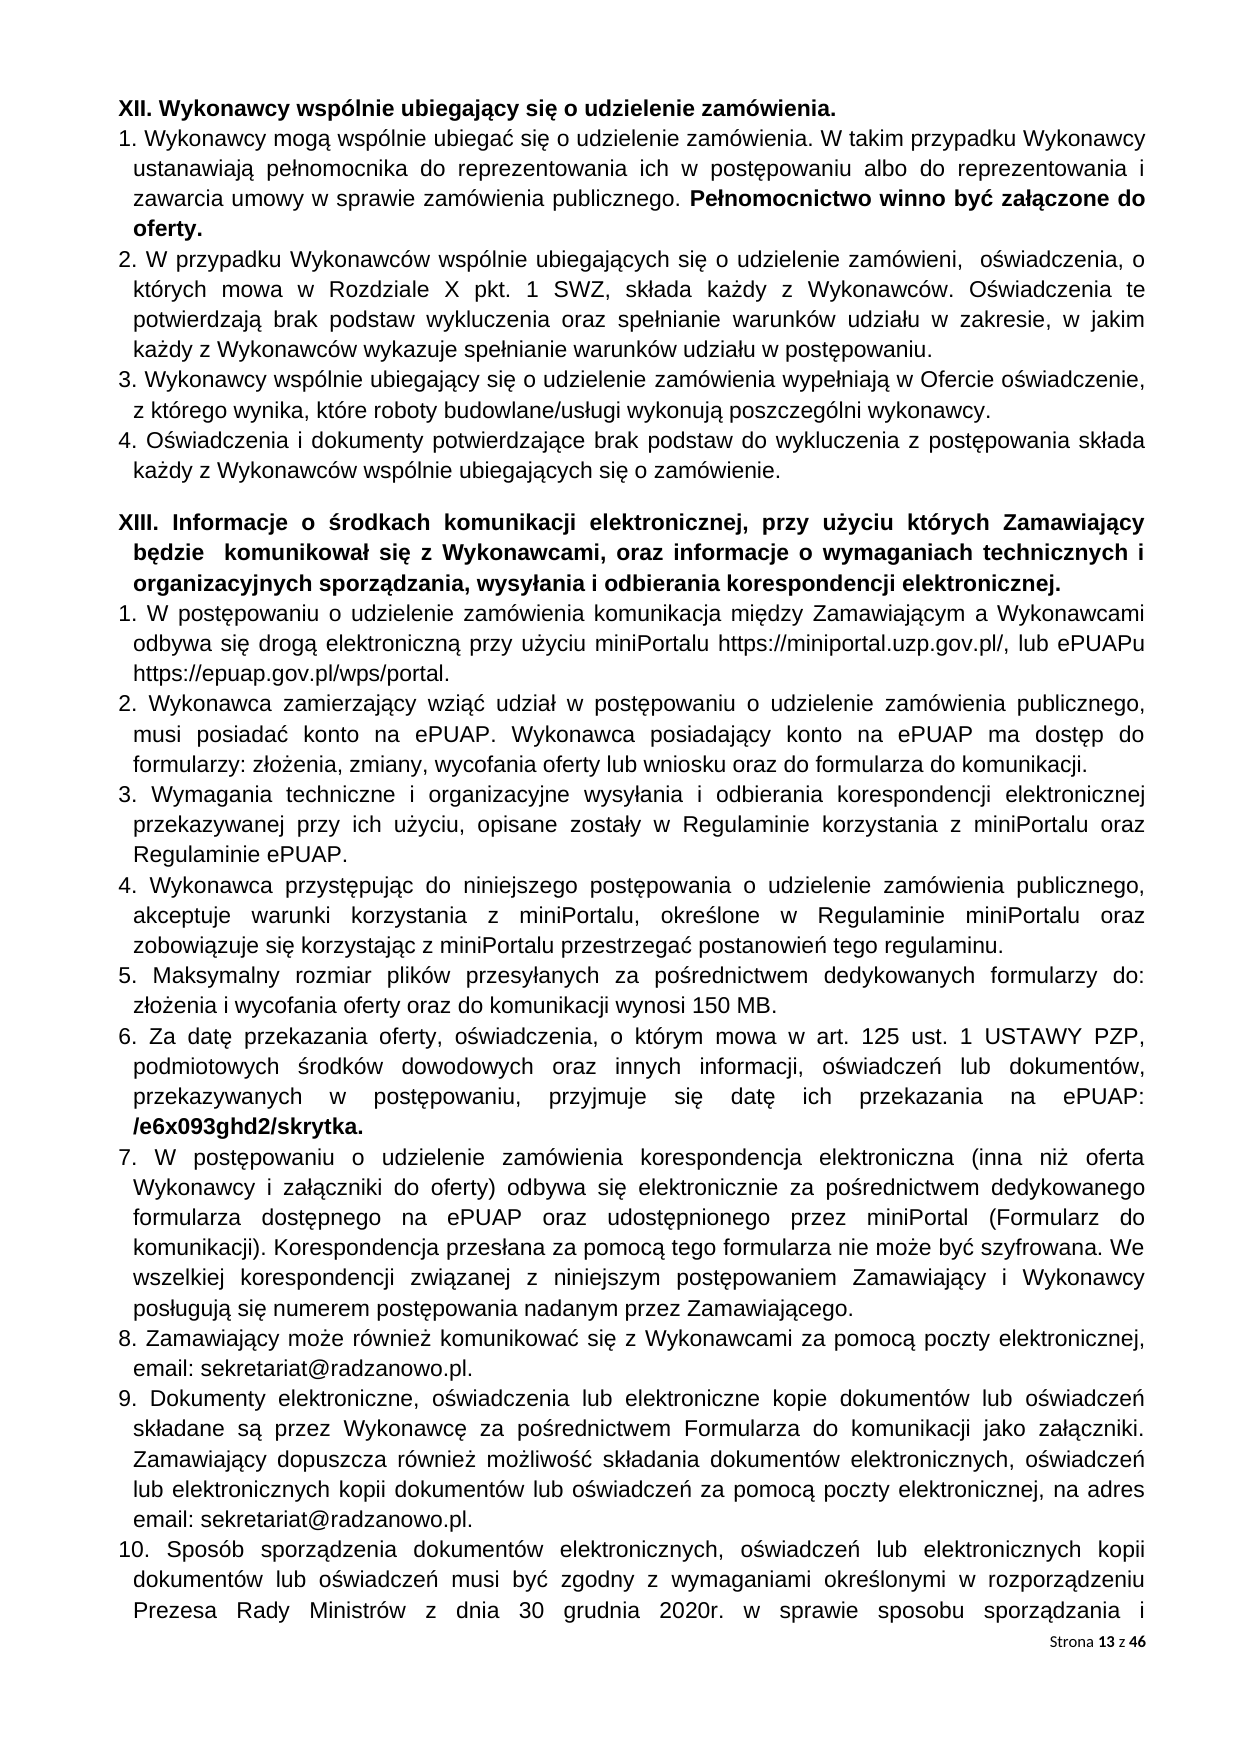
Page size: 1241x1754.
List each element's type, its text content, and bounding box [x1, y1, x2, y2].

subtitle XIII. Informacje o środkach komunikacji elektronicznej, przy użyciu których Zamawiający będzie komunikował się z Wykonawcami, oraz informacje o wymaganiach technicznych i organizacyjnych sporządzania, wysyłania i odbierania korespondencji elektronicznej. [118, 509, 1146, 596]
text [118, 1536, 1146, 1623]
text 2. W przypadku Wykonawców wspólnie ubiegających się o udzielenie zamówieni, oświadczenia, o których mowa w Rozdziale X pkt. 1 SWZ, składa każdy z Wykonawców. Oświadczenia te potwierdzają brak podstaw wykluczenia oraz spełnianie warunków udziału w zakresie, w jakim każdy z Wykonawców wykazuje spełnianie warunków udziału w postępowaniu. [118, 246, 1146, 362]
text 5. Maksymalny rozmiar plików przesyłanych za pośrednictwem dedykowanych formularzy do: złożenia i wycofania oferty oraz do komunikacji wynosi 150 MB. [118, 962, 1146, 1019]
text 2. Wykonawca zamierzający wziąć udział w postępowaniu o udzielenie zamówienia publicznego, musi posiadać konto na ePUAP. Wykonawca posiadający konto na ePUAP ma dostęp do formularzy: złożenia, zmiany, wycofania oferty lub wniosku oraz do formularza do komunikacji. [118, 690, 1146, 777]
text 1. W postępowaniu o udzielenie zamówienia komunikacja między Zamawiającym a Wykonawcami odbywa się drogą elektroniczną przy użyciu miniPortalu https://miniportal.uzp.gov.pl/, lub ePUAPu https://epuap.gov.pl/wps/portal. [118, 600, 1146, 687]
text 4. Oświadczenia i dokumenty potwierdzające brak podstaw do wykluczenia z postępowania składa każdy z Wykonawców wspólnie ubiegających się o zamówienie. [118, 427, 1146, 483]
subtitle XII. Wykonawcy wspólnie ubiegający się o udzielenie zamówienia. [118, 94, 1146, 121]
text 9. Dokumenty elektroniczne, oświadczenia lub elektroniczne kopie dokumentów lub oświadczeń składane są przez Wykonawcę za pośrednictwem Formularza do komunikacji jako załączniki. Zamawiający dopuszcza również możliwość składania dokumentów elektronicznych, oświadczeń lub elektronicznych kopii dokumentów lub oświadczeń za pomocą poczty elektronicznej, na adres email: sekretariat@radzanowo.pl. [118, 1385, 1146, 1532]
text 1. Wykonawcy mogą wspólnie ubiegać się o udzielenie zamówienia. W takim przypadku Wykonawcy ustanawiają pełnomocnika do reprezentowania ich w postępowaniu albo do reprezentowania i zawarcia umowy w sprawie zamówienia publicznego. Pełnomocnictwo winno być załączone do oferty. [118, 125, 1146, 242]
text 7. W postępowaniu o udzielenie zamówienia korespondencja elektroniczna (inna niż oferta Wykonawcy i załączniki do oferty) odbywa się elektronicznie za pośrednictwem dedykowanego formularza dostępnego na ePUAP oraz udostępnionego przez miniPortal (Formularz do komunikacji). Korespondencja przesłana za pomocą tego formularza nie może być szyfrowana. We wszelkiej korespondencji związanej z niniejszym postępowaniem Zamawiający i Wykonawcy posługują się numerem postępowania nadanym przez Zamawiającego. [118, 1143, 1146, 1321]
text 8. Zamawiający może również komunikować się z Wykonawcami za pomocą poczty elektronicznej, email: sekretariat@radzanowo.pl. [118, 1325, 1146, 1381]
text 3. Wymagania techniczne i organizacyjne wysyłania i odbierania korespondencji elektronicznej przekazywanej przy ich użyciu, opisane zostały w Regulaminie korzystania z miniPortalu oraz Regulaminie ePUAP. [118, 781, 1146, 868]
text 6. Za datę przekazania oferty, oświadczenia, o którym mowa w art. 125 ust. 1 USTAWY PZP, podmiotowych środków dowodowych oraz innych informacji, oświadczeń lub dokumentów, przekazywanych w postępowaniu, przyjmuje się datę ich przekazania na ePUAP: /e6x093ghd2/skrytka. [118, 1023, 1146, 1140]
text 3. Wykonawcy wspólnie ubiegający się o udzielenie zamówienia wypełniają w Ofercie oświadczenie, z którego wynika, które roboty budowlane/usługi wykonują poszczególni wykonawcy. [118, 366, 1146, 423]
text 4. Wykonawca przystępując do niniejszego postępowania o udzielenie zamówienia publicznego, akceptuje warunki korzystania z miniPortalu, określone w Regulaminie miniPortalu oraz zobowiązuje się korzystając z miniPortalu przestrzegać postanowień tego regulaminu. [118, 872, 1146, 958]
